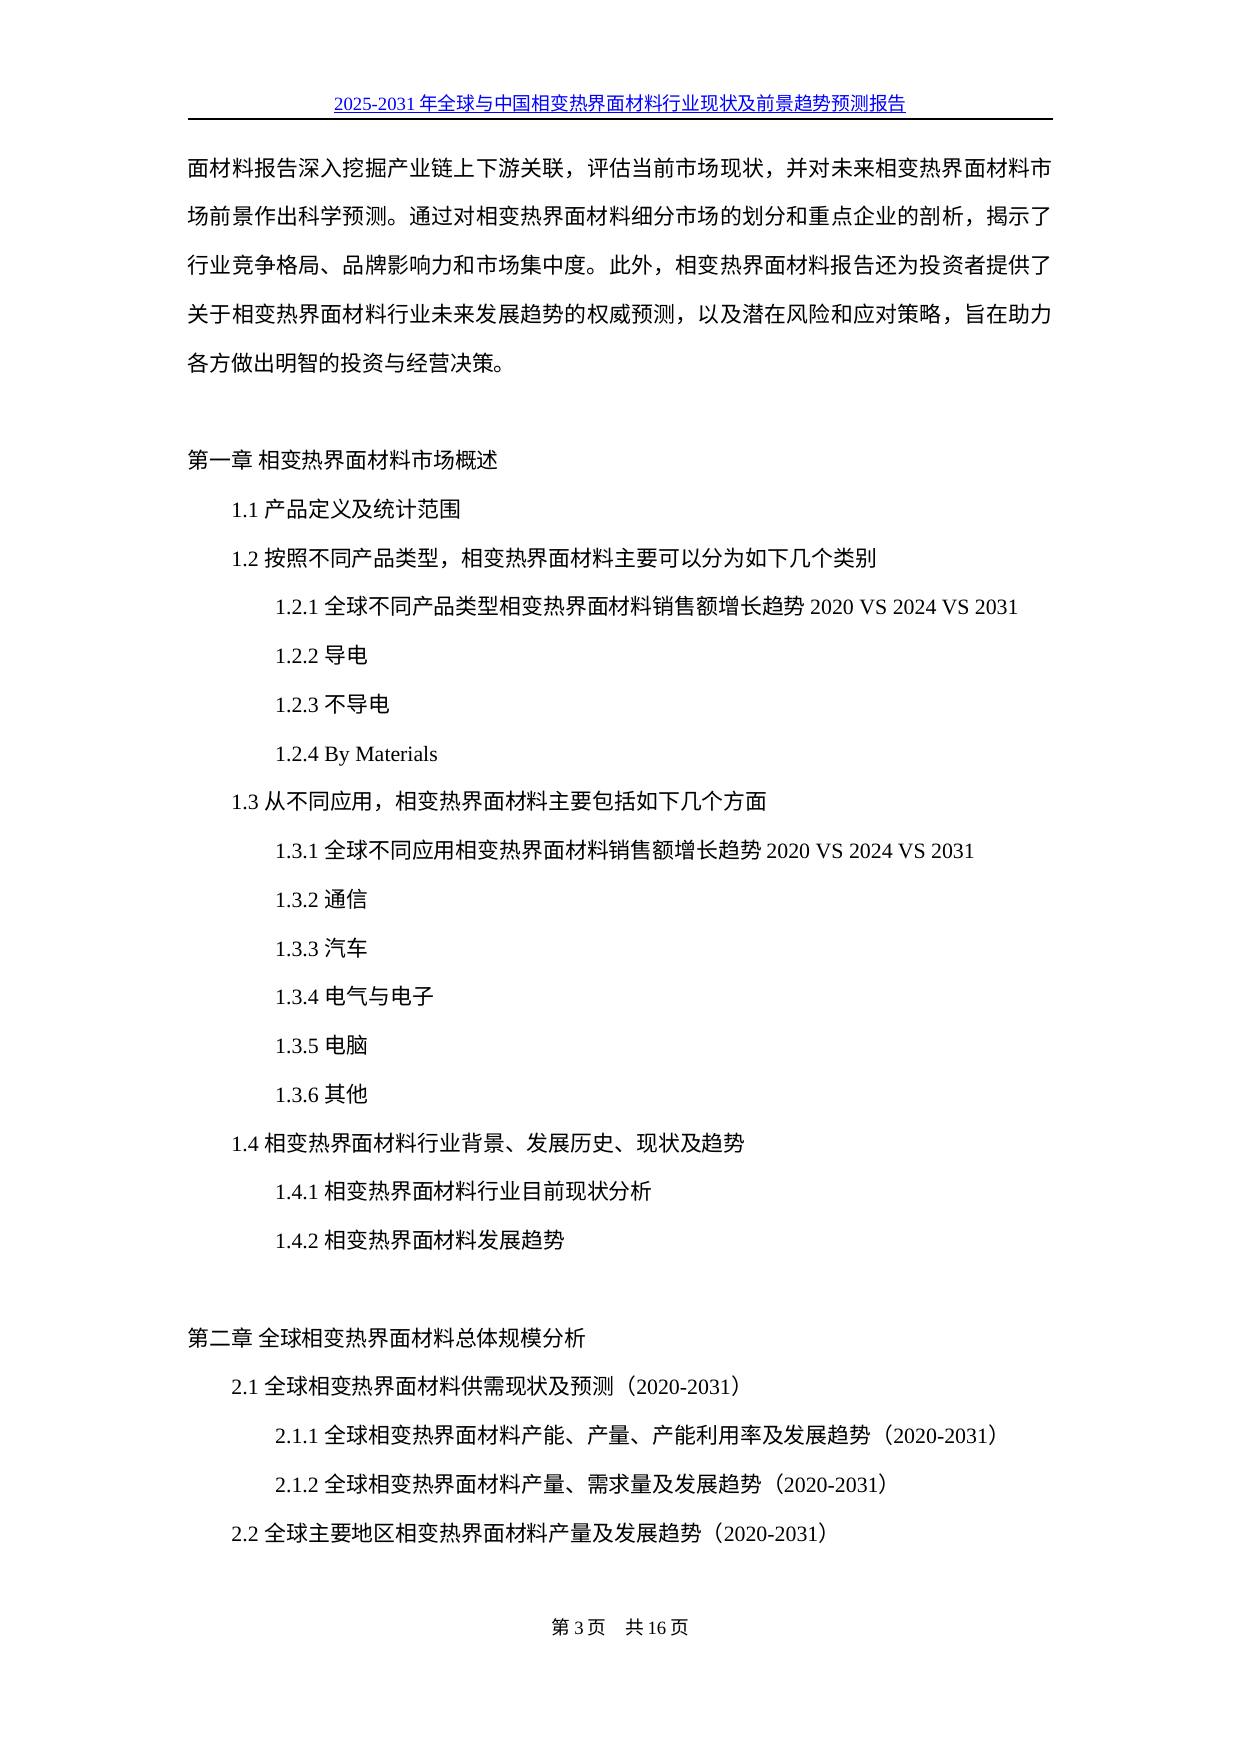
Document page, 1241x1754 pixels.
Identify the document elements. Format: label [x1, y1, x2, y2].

text [187, 150, 1053, 1548]
